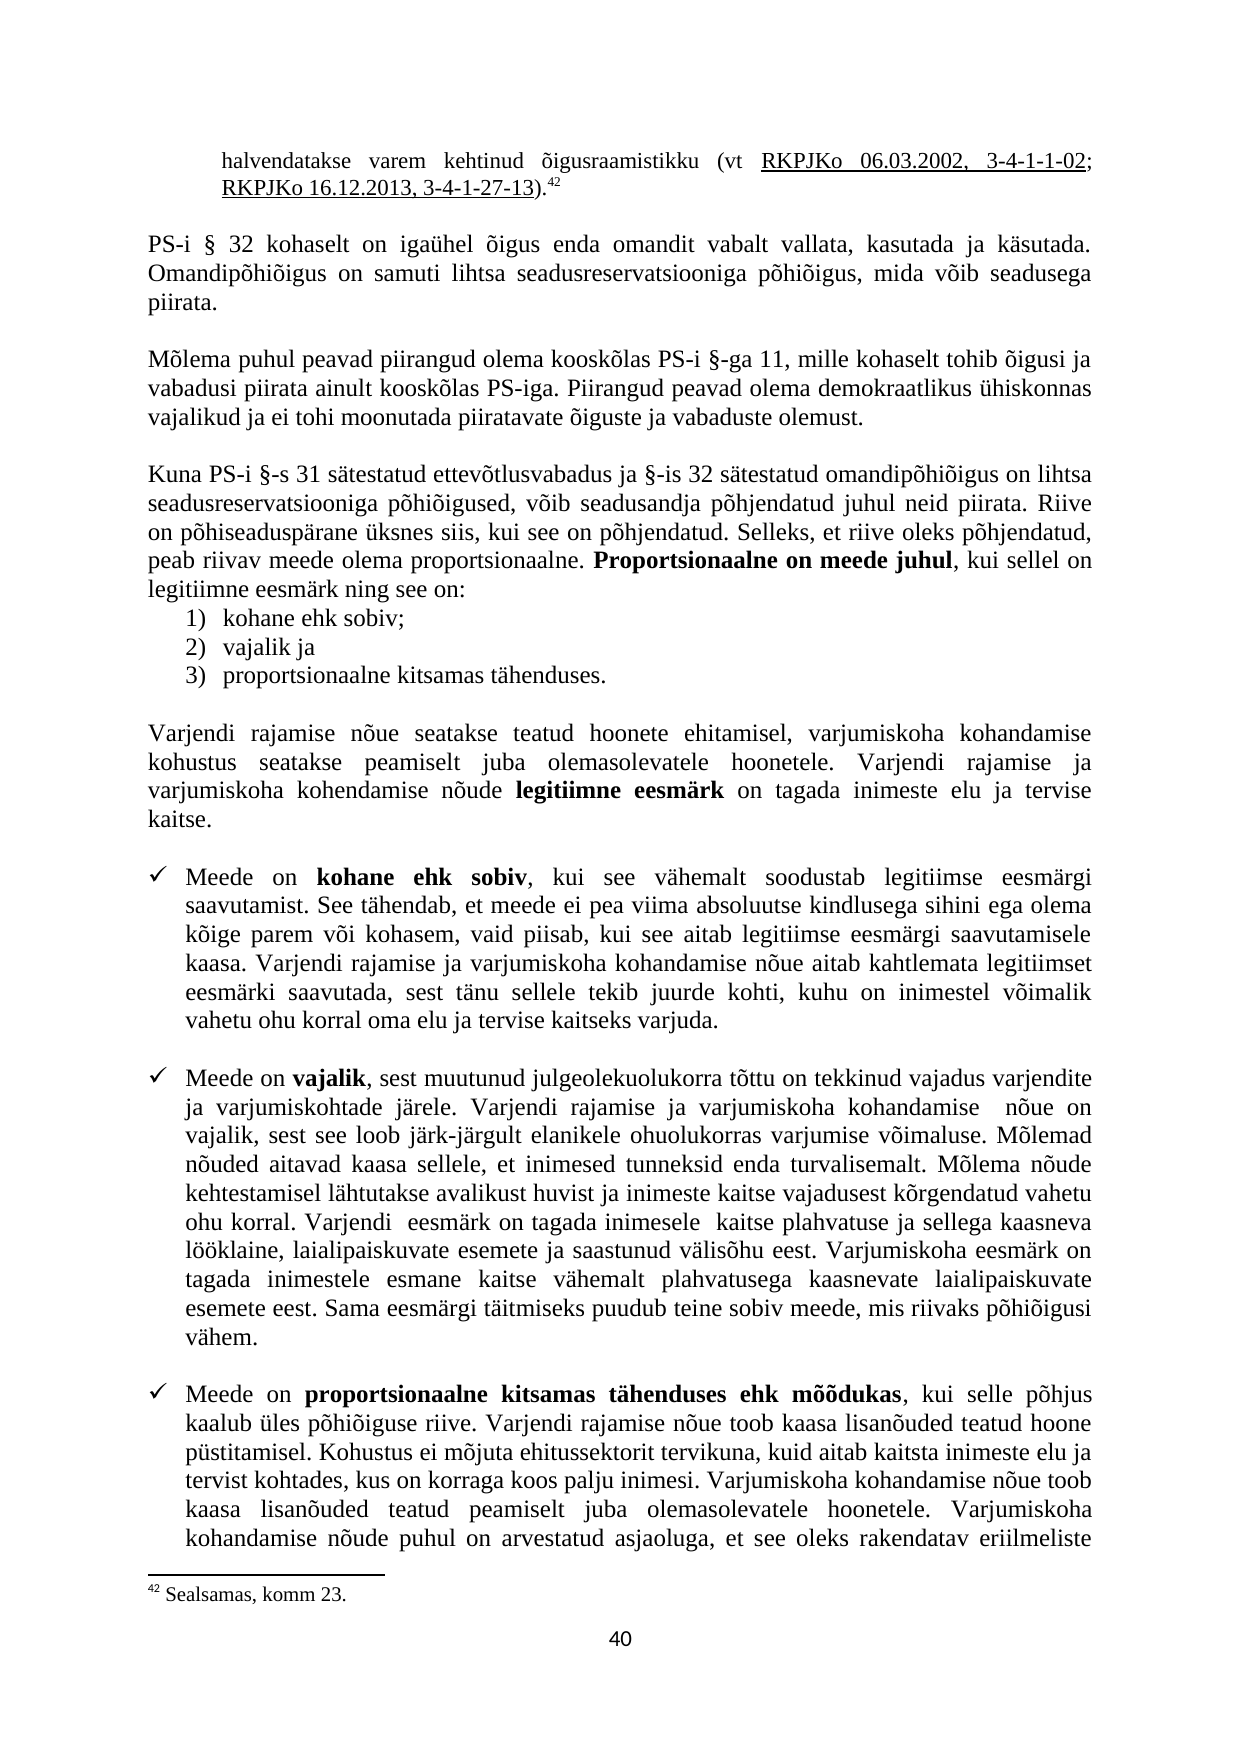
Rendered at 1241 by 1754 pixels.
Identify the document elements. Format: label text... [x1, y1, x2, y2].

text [221, 148, 1093, 200]
list Meede on vajalik, sest muutunud julgeolekuolukorra tõttu on tekkinud vajadus varjendite ja varjumiskohtade järele. Varjendi rajamise ja varjumiskoha kohandamise nõue on vajalik, sest see loob järk-järgult elanikele ohuolukorras varjumise võimaluse. Mõlemad nõuded aitavad kaasa sellele, et inimesed tunneksid enda turvalisemalt. Mõlema nõude kehtestamisel lähtutakse avalikust huvist ja inimeste kaitse vajadusest kõrgendatud vahetu ohu korral. Varjendi eesmärk on tagada inimesele kaitse plahvatuse ja sellega kaasneva lööklaine, laialipaiskuvate esemete ja saastunud välisõhu eest. Varjumiskoha eesmärk on tagada inimestele esmane kaitse vähemalt plahvatusega kaasnevate laialipaiskuvate esemete eest. Sama eesmärgi täitmiseks puudub teine sobiv meede, mis riivaks põhiõigusi vähem. [148, 1063, 1093, 1350]
list proportsionaalne kitsamas tähenduses. [185, 660, 1093, 689]
text PS-i § 32 kohaselt on igaühel õigus enda omandit vabalt vallata, kasutada ja käsutada. Omandipõhiõigus on samuti lihtsa seadusreservatsiooniga põhiõigus, mida võib seadusega piirata. [148, 229, 1093, 315]
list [148, 1379, 1093, 1552]
list Meede on kohane ehk sobiv, kui see vähemalt soodustab legitiimse eesmärgi saavutamist. See tähendab, et meede ei pea viima absoluutse kindlusega sihini ega olema kõige parem või kohasem, vaid piisab, kui see aitab legitiimse eesmärgi saavutamisele kaasa. Varjendi rajamise ja varjumiskoha kohandamise nõue aitab kahtlemata legitiimset eesmärki saavutada, sest tänu sellele tekib juurde kohti, kuhu on inimestel võimalik vahetu ohu korral oma elu ja tervise kaitseks varjuda. [148, 862, 1093, 1034]
text Mõlema puhul peavad piirangud olema kooskõlas PS-i §-ga 11, mille kohaselt tohib õigusi ja vabadusi piirata ainult kooskõlas PS-iga. Piirangud peavad olema demokraatlikus ühiskonnas vajalikud ja ei tohi moonutada piiratavate õiguste ja vabaduste olemust. [148, 344, 1093, 430]
list kohane ehk sobiv; [185, 603, 1093, 632]
text Kuna PS-i §-s 31 sätestatud ettevõtlusvabadus ja §-is 32 sätestatud omandipõhiõigus on lihtsa seadusreservatsiooniga põhiõigused, võib seadusandja põhjendatud juhul neid piirata. Riive on põhiseaduspärane üksnes siis, kui see on põhjendatud. Selleks, et riive oleks põhjendatud, peab riivav meede olema proportsionaalne. Proportsionaalne on meede juhul, kui sellel on legitiimne eesmärk ning see on: [148, 459, 1093, 603]
text Varjendi rajamise nõue seatakse teatud hoonete ehitamisel, varjumiskoha kohandamise kohustus seatakse peamiselt juba olemasolevatele hoonetele. Varjendi rajamise ja varjumiskoha kohendamise nõude legitiimne eesmärk on tagada inimeste elu ja tervise kaitse. [148, 718, 1093, 833]
list vajalik ja [185, 632, 1093, 660]
